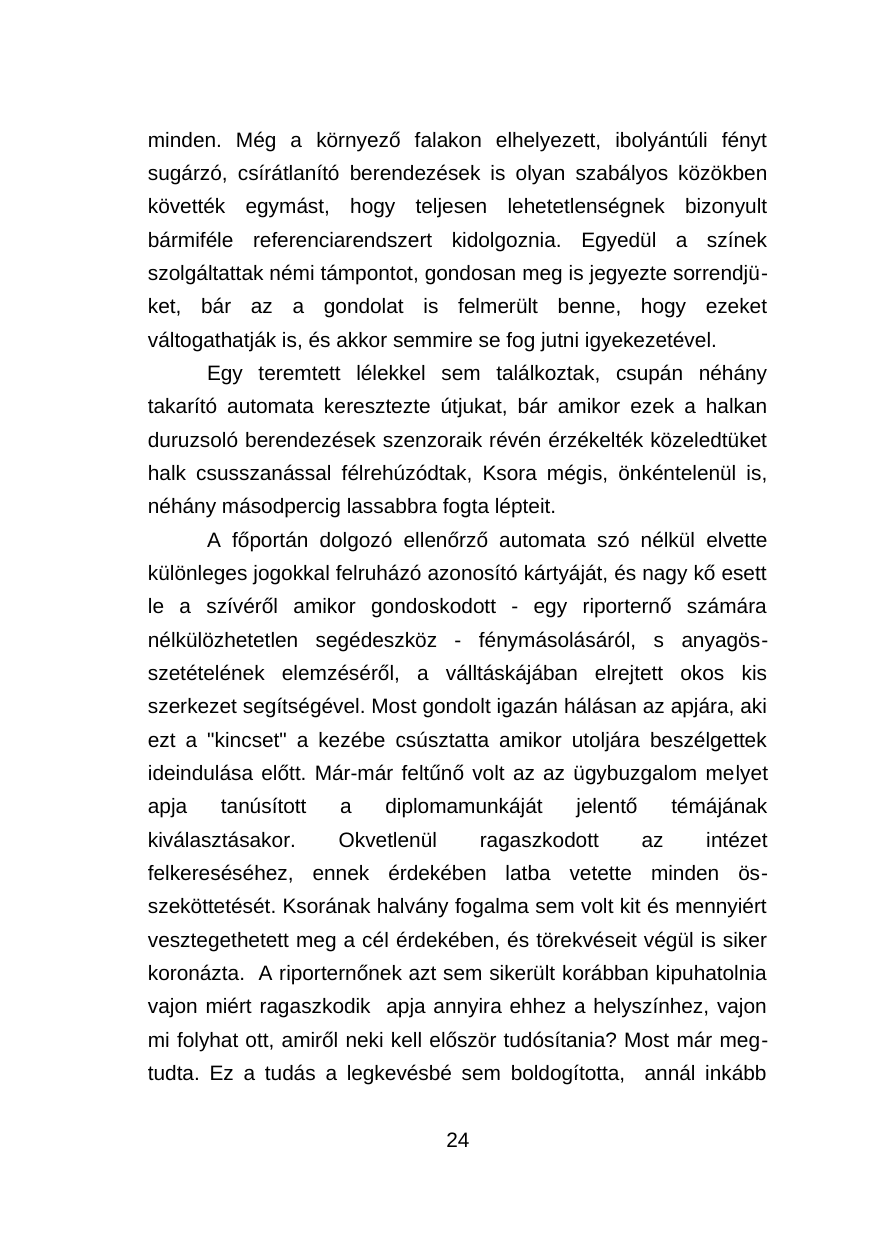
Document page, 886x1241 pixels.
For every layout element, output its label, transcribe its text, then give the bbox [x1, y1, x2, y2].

text Egy teremtett lélekkel sem találkoztak, csupán néhány takarító automata keresztezte útjukat, bár amikor ezek a halkan duruzsoló berendezések szenzoraik révén érzékelték közeledtüket halk csusszanással félrehúzódtak, Ksora mégis, önkéntelenül is, néhány másodpercig lassabbra fogta lépteit. [148, 351, 768, 518]
